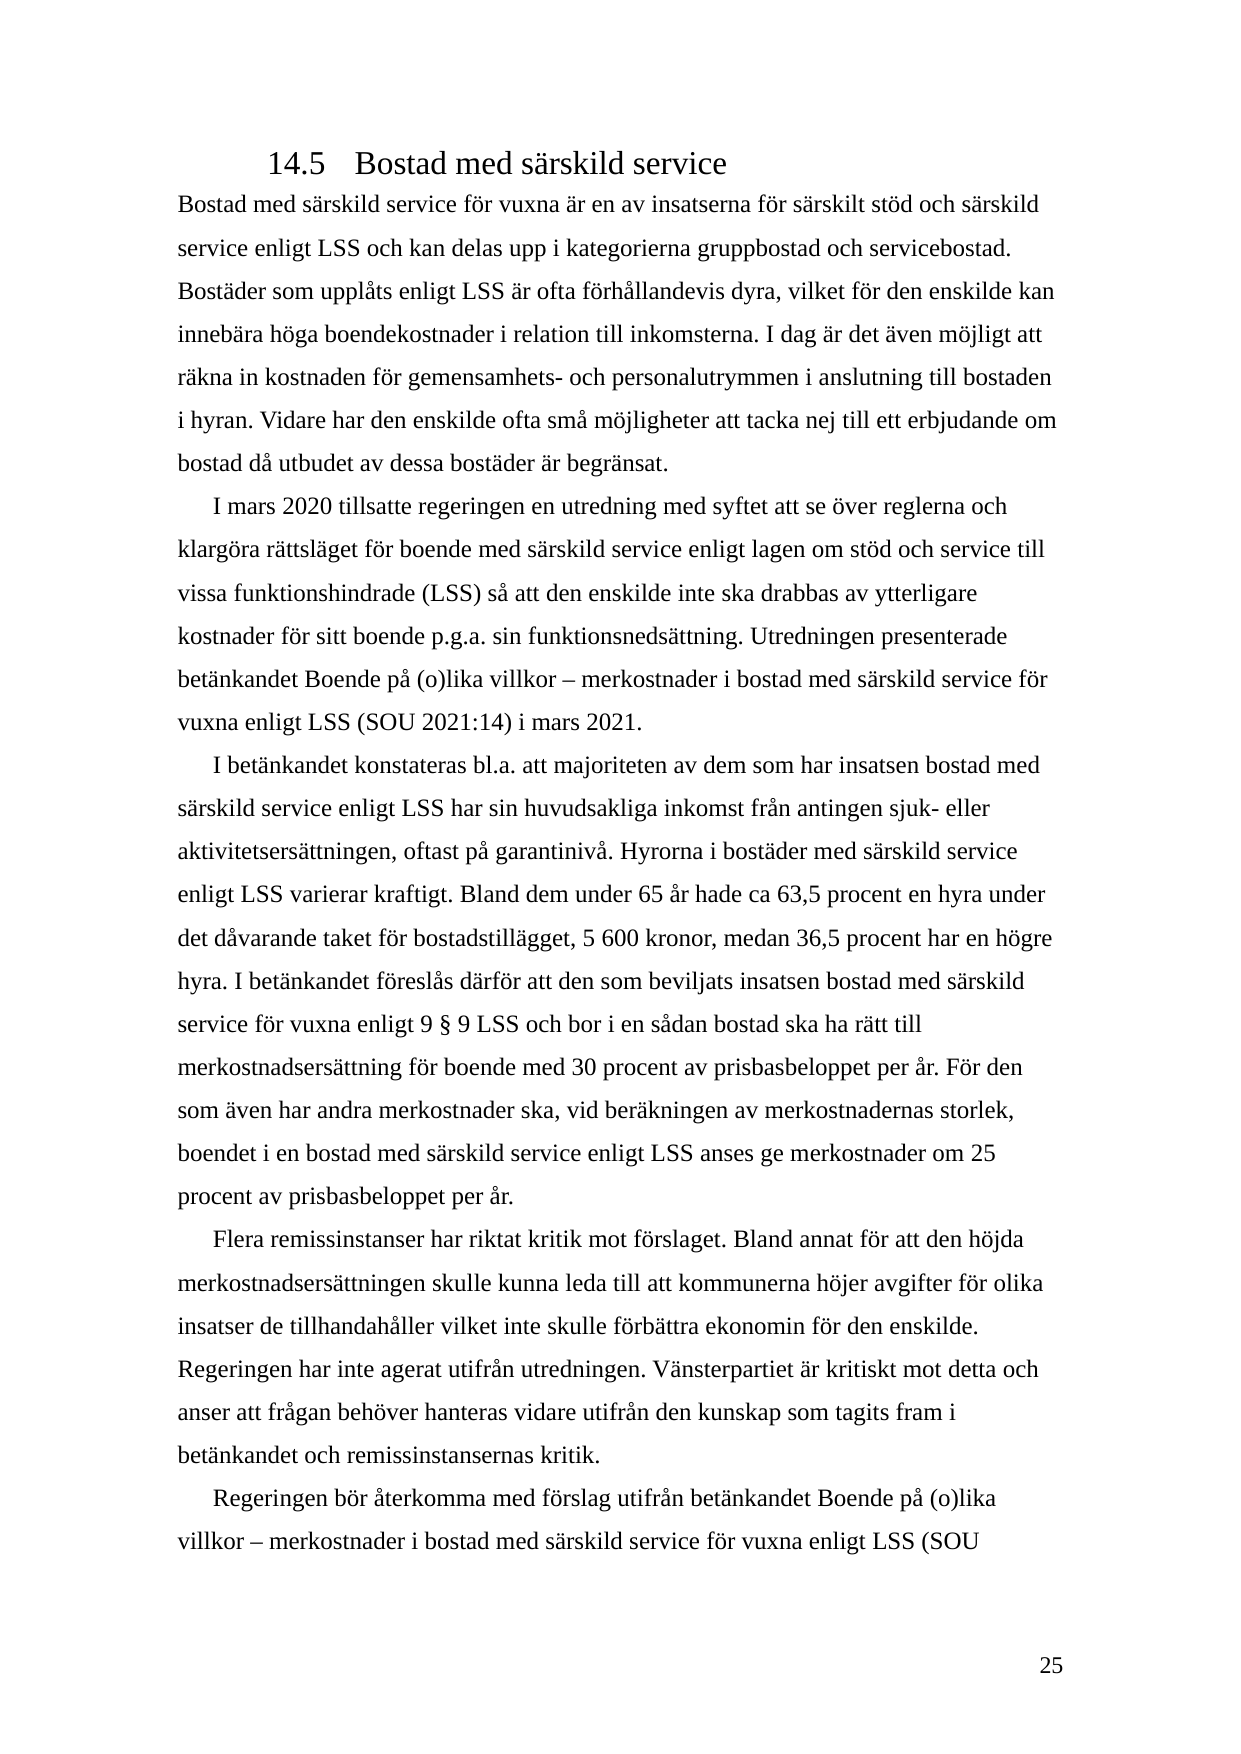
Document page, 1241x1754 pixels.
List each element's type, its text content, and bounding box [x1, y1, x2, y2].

text I betänkandet konstateras bl.a. att majoriteten av dem som har insatsen bostad med särskild service enligt LSS har sin huvudsakliga inkomst från antingen sjuk- eller aktivitetsersättningen, oftast på garantinivå. Hyrorna i bostäder med särskild service enligt LSS varierar kraftigt. Bland dem under 65 år hade ca 63,5 procent en hyra under det dåvarande taket för bostadstillägget, 5 600 kronor, medan 36,5 procent har en högre hyra. I betänkandet föreslås därför att den som beviljats insatsen bostad med särskild service för vuxna enligt 9 § 9 LSS och bor i en sådan bostad ska ha rätt till merkostnadsersättning för boende med 30 procent av prisbasbeloppet per år. För den som även har andra merkostnader ska, vid beräkningen av merkostnadernas storlek, boendet i en bostad med särskild service enligt LSS anses ge merkostnader om 25 procent av prisbasbeloppet per år. [177, 750, 1063, 1210]
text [177, 1483, 1063, 1555]
text I mars 2020 tillsatte regeringen en utredning med syftet att se över reglerna och klargöra rättsläget för boende med särskild service enligt lagen om stöd och service till vissa funktionshindrade (LSS) så att den enskilde inte ska drabbas av ytterligare kostnader för sitt boende p.g.a. sin funktionsnedsättning. Utredningen presenterade betänkandet Boende på (o)lika villkor – merkostnader i bostad med särskild service för vuxna enligt LSS (SOU 2021:14) i mars 2021. [177, 491, 1063, 736]
text Bostad med särskild service för vuxna är en av insatserna för särskilt stöd och särskild service enligt LSS och kan delas upp i kategorierna gruppbostad och servicebostad. Bostäder som upplåts enligt LSS är ofta förhållandevis dyra, vilket för den enskilde kan innebära höga boendekostnader i relation till inkomsterna. I dag är det även möjligt att räkna in kostnaden för gemensamhets- och personalutrymmen i anslutning till bostaden i hyran. Vidare har den enskilde ofta små möjligheter att tacka nej till ett erbjudande om bostad då utbudet av dessa bostäder är begränsat. [177, 189, 1063, 477]
subtitle Bostad med särskild service [237, 146, 1063, 181]
text Flera remissinstanser har riktat kritik mot förslaget. Bland annat för att den höjda merkostnadsersättningen skulle kunna leda till att kommunerna höjer avgifter för olika insatser de tillhandahåller vilket inte skulle förbättra ekonomin för den enskilde. Regeringen har inte agerat utifrån utredningen. Vänsterpartiet är kritiskt mot detta och anser att frågan behöver hanteras vidare utifrån den kunskap som tagits fram i betänkandet och remissinstansernas kritik. [177, 1224, 1063, 1469]
